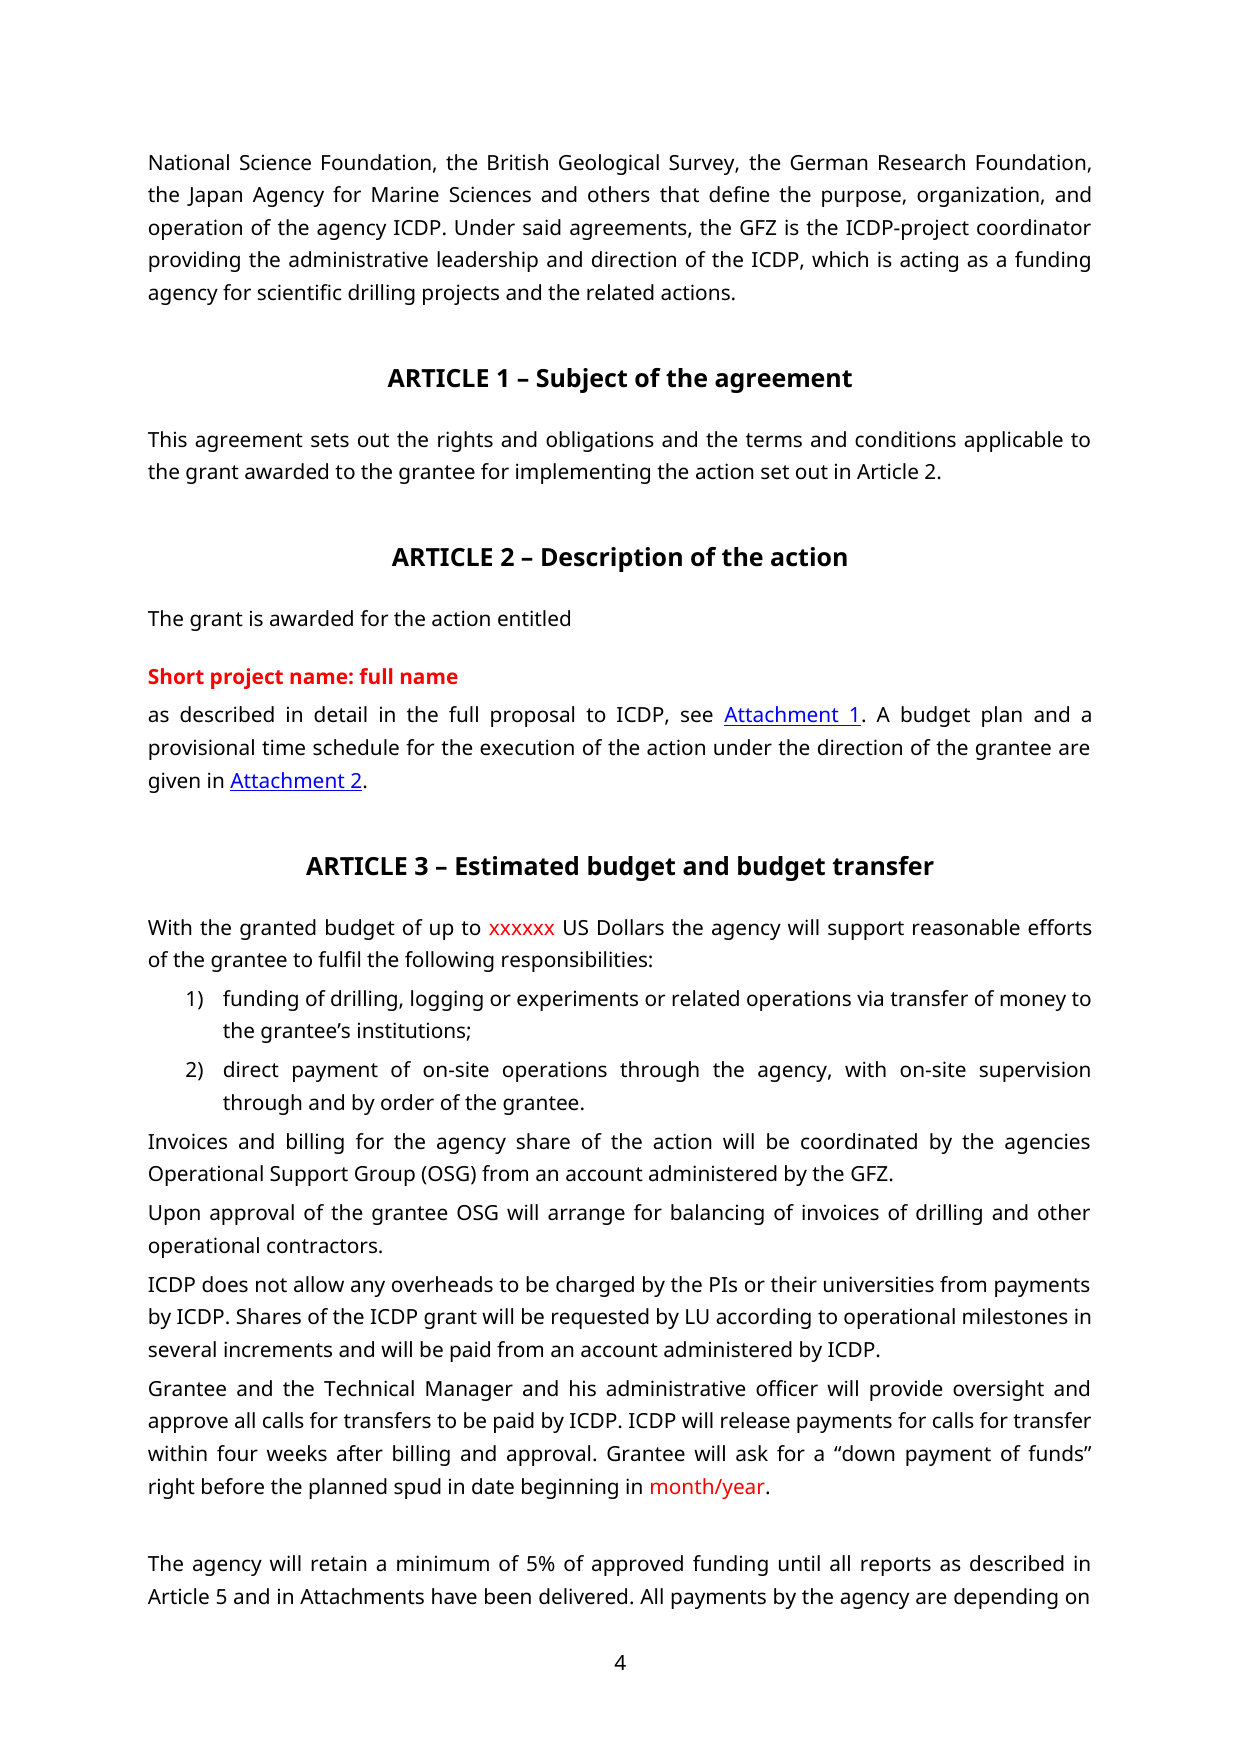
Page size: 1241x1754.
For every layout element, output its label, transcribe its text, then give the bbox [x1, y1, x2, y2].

subtitle ARTICLE 3 – Estimated budget and budget transfer [148, 848, 1093, 882]
list direct payment of on-site operations through the agency, with on-site supervision through and by order of the grantee. [185, 1056, 1093, 1117]
text With the granted budget of up to xxxxxx US Dollars the agency will support reasonable efforts of the grantee to fulfil the following responsibilities: [148, 913, 1093, 974]
text ICDP does not allow any overheads to be charged by the PIs or their universities from payments by ICDP. Shares of the ICDP grant will be requested by LU according to operational milestones in several increments and will be paid from an account administered by ICDP. [148, 1270, 1093, 1363]
text The grant is awarded for the action entitled [148, 604, 1093, 633]
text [148, 148, 1093, 306]
subtitle ARTICLE 1 – Subject of the agreement [148, 361, 1093, 395]
text Short project name: full name [148, 662, 1093, 690]
subtitle ARTICLE 2 – Description of the action [148, 540, 1093, 574]
text Upon approval of the grantee OSG will arrange for balancing of invoices of drilling and other operational contractors. [148, 1198, 1093, 1259]
text as described in detail in the full proposal to ICDP, see Attachment 1. A budget plan and a provisional time schedule for the execution of the action under the direction of the grantee are given in Attachment 2. [148, 701, 1093, 794]
text This agreement sets out the rights and obligations and the terms and conditions applicable to the grant awarded to the grantee for implementing the action set out in Article 2. [148, 425, 1093, 486]
text Invoices and billing for the agency share of the action will be coordinated by the agencies Operational Support Group (OSG) from an account administered by the GFZ. [148, 1127, 1093, 1188]
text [148, 1549, 1093, 1611]
text Grantee and the Technical Manager and his administrative officer will provide oversight and approve all calls for transfers to be paid by ICDP. ICDP will release payments for calls for transfer within four weeks after billing and approval. Grantee will ask for a “down payment of funds” right before the planned spud in date beginning in month/year. [148, 1374, 1093, 1500]
list funding of drilling, logging or experiments or related operations via transfer of money to the grantee’s institutions; [185, 984, 1093, 1045]
